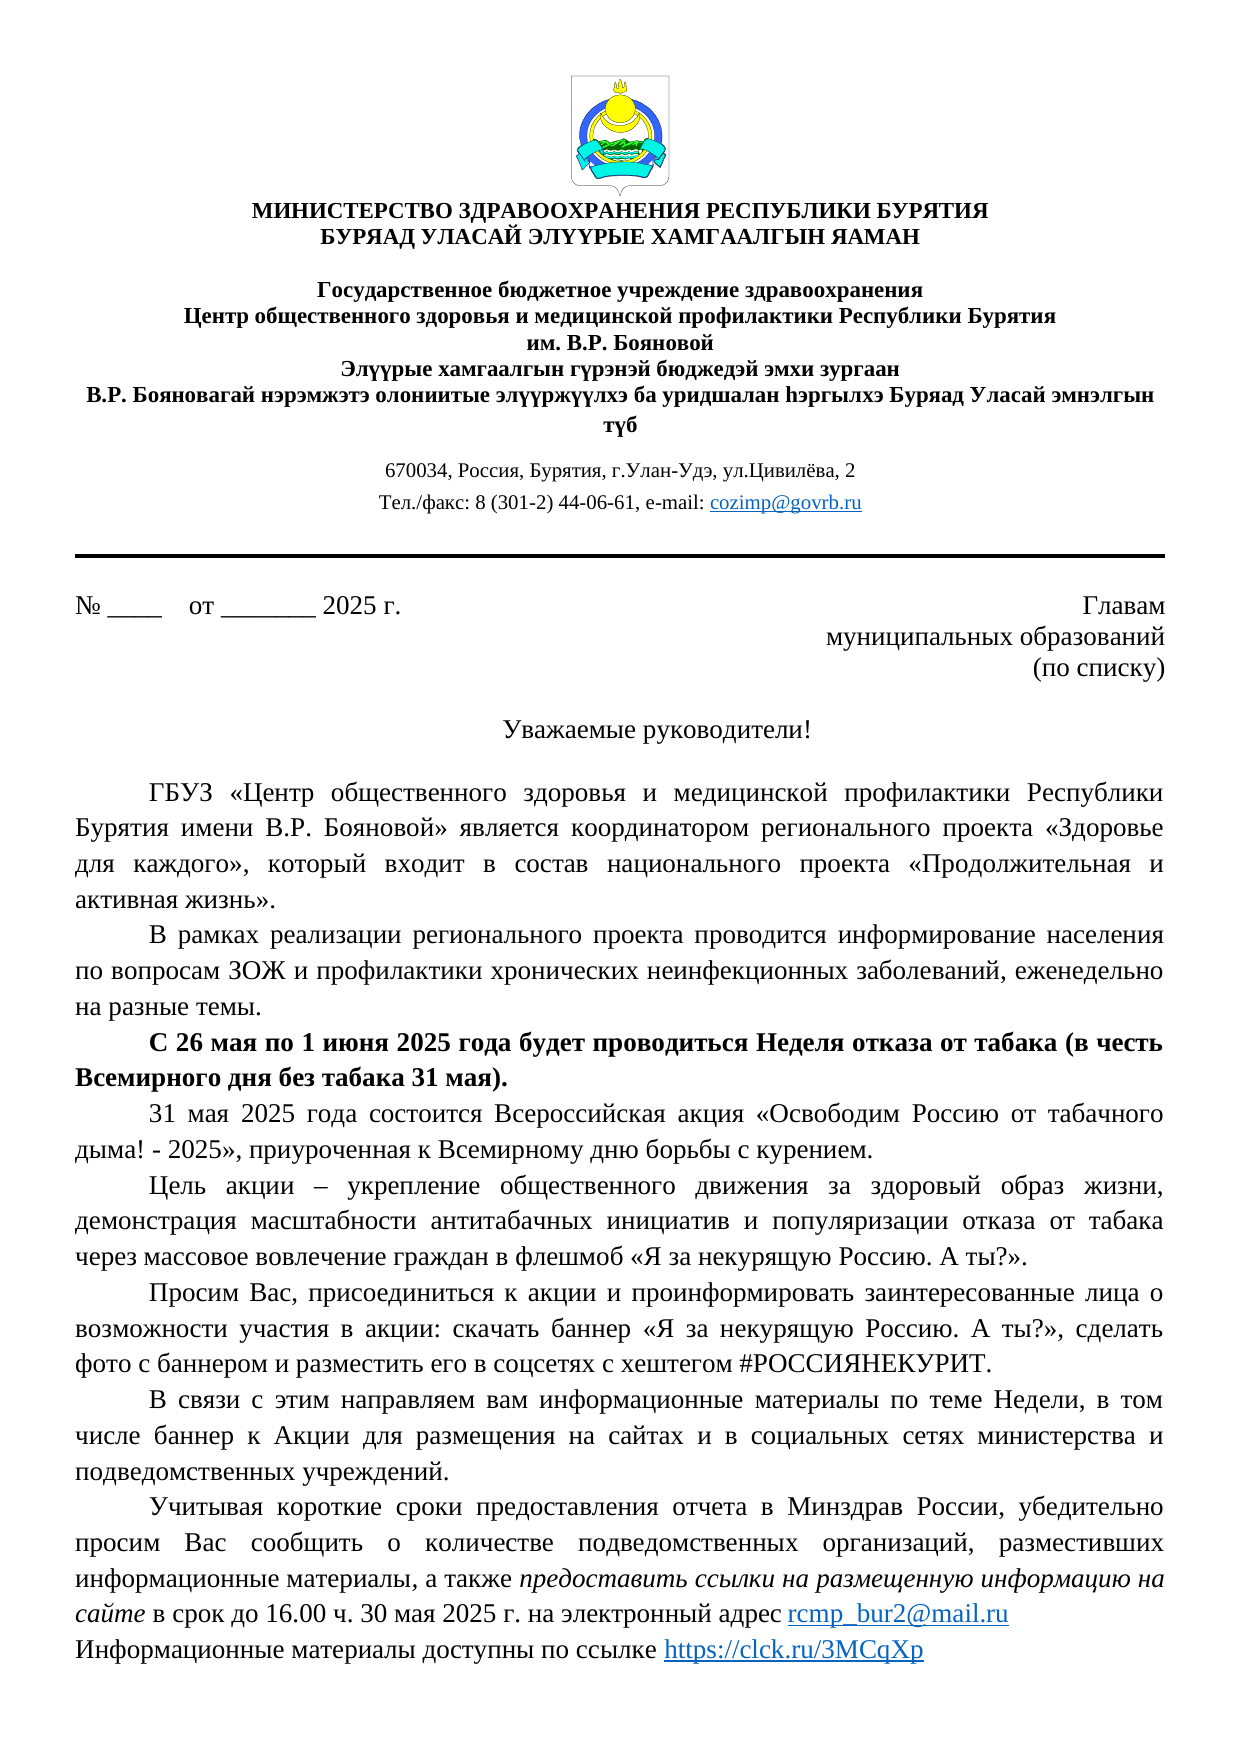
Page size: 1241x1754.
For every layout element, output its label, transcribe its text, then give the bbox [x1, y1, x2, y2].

text Уважаемые руководители! [75, 713, 1165, 744]
text 31 мая 2025 года состоится Всероссийская акция «Освободим Россию от табачного дыма! - 2025», приуроченная к Всемирному дню борьбы с курением. [75, 1097, 1165, 1164]
text БУРЯАД УЛАСАЙ ЭЛҮҮРЫЕ ХАМГААЛГЫН ЯАМАН [75, 223, 1165, 249]
text Просим Вас, присоединиться к акции и проинформировать заинтересованные лица о возможности участия в акции: скачать баннер «Я за некурящую Россию. А ты?», сделать фото с баннером и разместить его в соцсетях с хештегом #РОССИЯНЕКУРИТ. [75, 1276, 1165, 1378]
text Главам [429, 589, 1165, 620]
text В рамках реализации регионального проекта проводится информирование населения по вопросам ЗОЖ и профилактики хронических неинфекционных заболеваний, еженедельно на разные темы. [75, 919, 1165, 1021]
text Тел./факс: 8 (301-2) 44-06-61, e-mail: cozimp@govrb.ru [75, 494, 1165, 513]
text Информационные материалы доступны по ссылке https://clck.ru/3MCqXp [75, 1633, 1165, 1664]
text МИНИСТЕРСТВО ЗДРАВООХРАНЕНИЯ РЕСПУБЛИКИ БУРЯТИЯ [75, 197, 1165, 223]
text муниципальных образований [429, 620, 1165, 651]
text Учитывая короткие сроки предоставления отчета в Минздрав России, убедительно просим Вас сообщить о количестве подведомственных организаций, разместивших информационные материалы, а также предоставить ссылки на размещенную информацию на сайте в срок до 16.00 ч. 30 мая 2025 г. на электронный адрес rcmp_bur2@mail.ru [75, 1490, 1165, 1629]
text Центр общественного здоровья и медицинской профилактики Республики Бурятия [75, 302, 1165, 329]
text Цель акции – укрепление общественного движения за здоровый образ жизни, демонстрация масштабности антитабачных инициатив и популяризации отказа от табака через массовое вовлечение граждан в флешмоб «Я за некурящую Россию. А ты?». [75, 1169, 1165, 1271]
text С 26 мая по 1 июня 2025 года будет проводиться Неделя отказа от табака (в честь Всемирного дня без табака 31 мая). [75, 1026, 1165, 1093]
table_header № ____ от _______ 2025 г. [64, 558, 429, 668]
text ГБУЗ «Центр общественного здоровья и медицинской профилактики Республики Бурятия имени В.Р. Бояновой» является координатором регионального проекта «Здоровье для каждого», который входит в состав национального проекта «Продолжительная и активная жизнь». [75, 776, 1165, 914]
text им. В.Р. Бояновой [75, 329, 1165, 355]
text Элүүрые хамгаалгын гүрэнэй бюджедэй эмхи зургаан [75, 355, 1165, 381]
text В связи с этим направляем вам информационные материалы по теме Недели, в том числе баннер к Акции для размещения на сайтах и в социальных сетях министерства и подведомственных учреждений. [75, 1383, 1165, 1486]
text В.Р. Бояновагай нэрэмжэтэ олониитые элүүржүүлхэ ба уридшалан һэргылхэ Буряад Уласай эмнэлгын түб [75, 381, 1165, 438]
text 670034, Россия, Бурятия, г.Улан-Удэ, ул.Цивилёва, 2 [75, 463, 1165, 482]
text Государственное бюджетное учреждение здравоохранения [75, 276, 1165, 302]
text (по списку) [75, 651, 1165, 682]
